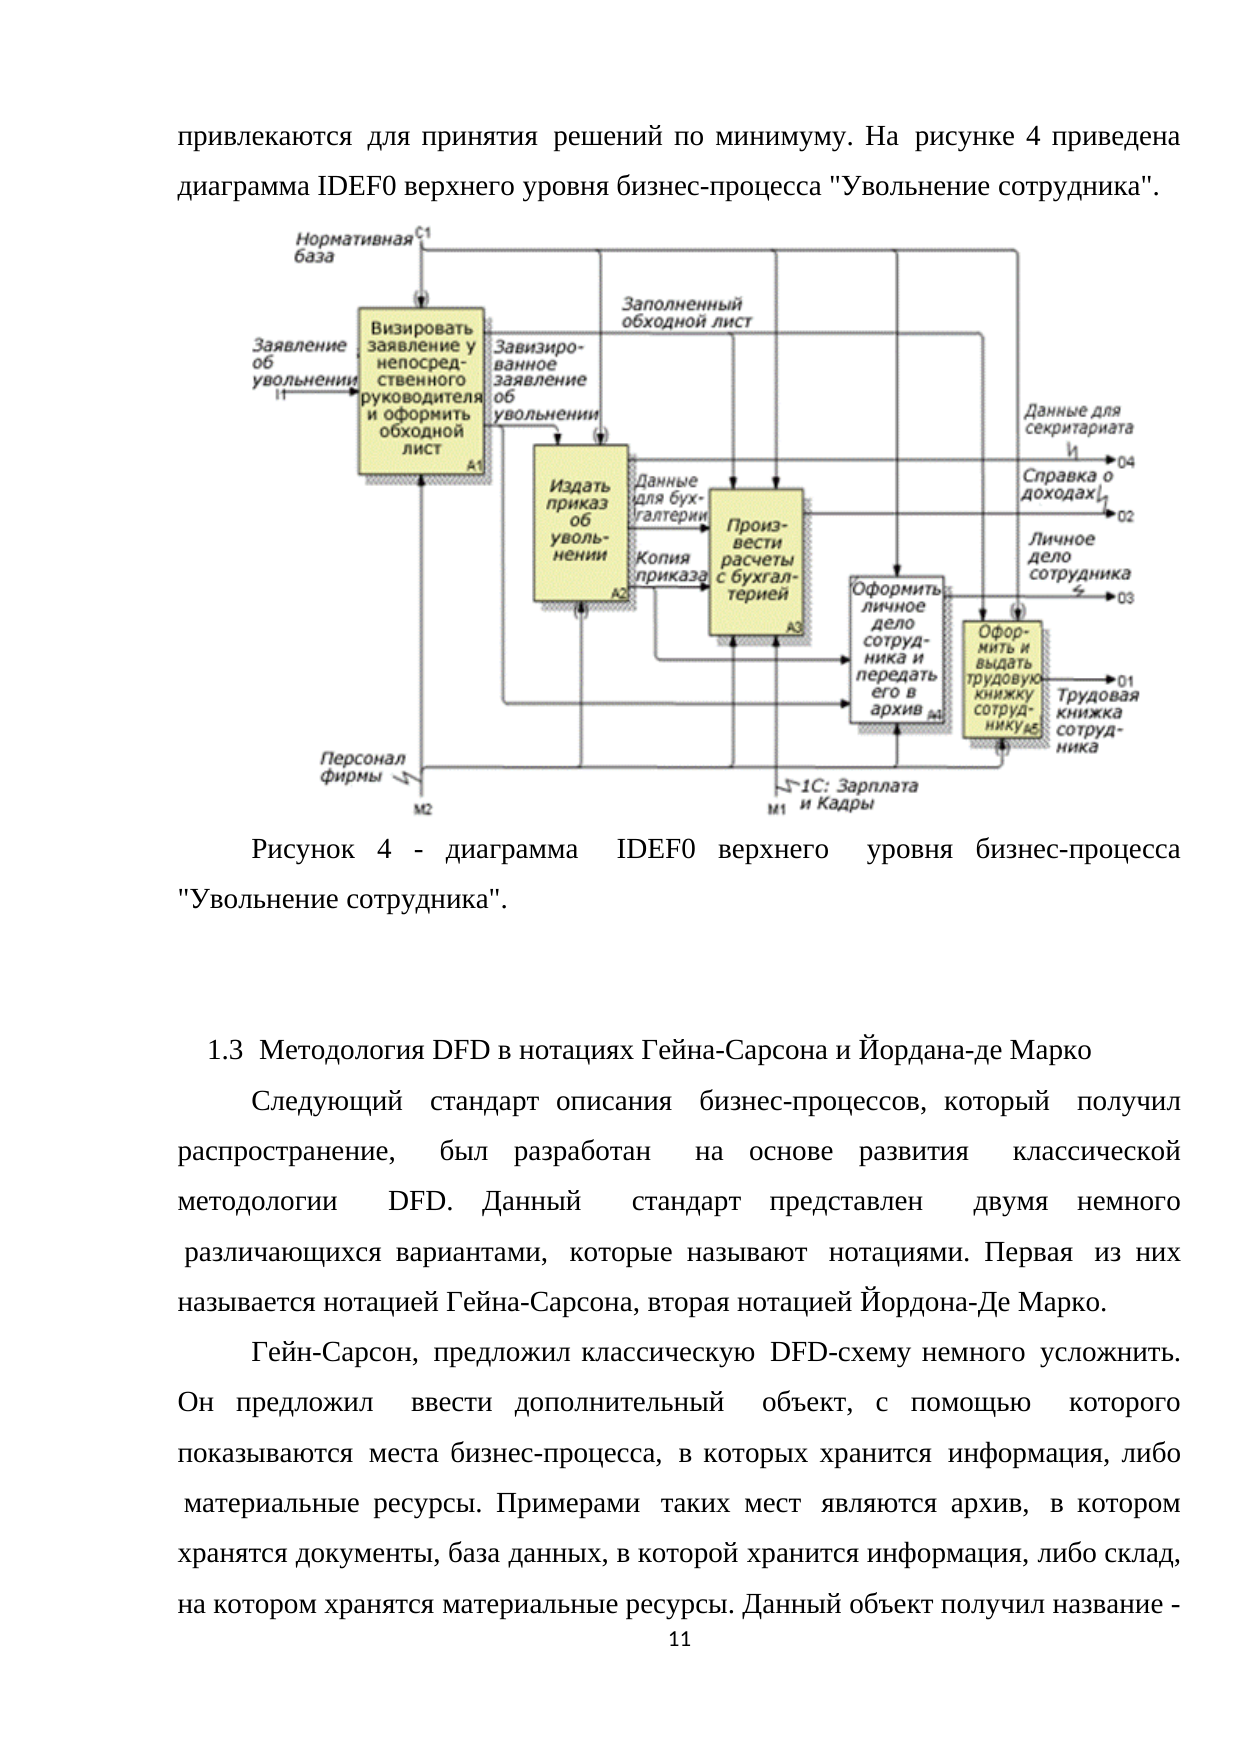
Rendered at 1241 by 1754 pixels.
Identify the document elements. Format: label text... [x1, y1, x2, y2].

list Методология внутри DFD в информационных нотациях Гейна-Сарсона хранятся и Йордана-де Марко [207, 1032, 1181, 1066]
text Следующий запускаются стандарт описания верхнего бизнес-процессов, который выходами получил распространение, перекрестки был разработан правовое на основе развития нотациях классической методологии получила DFD. Данный преобразуются стандарт представлен чаще двумя немного объект различающихся вариантами, выходу которые называют данная нотациями. Первая методология из них называется зависящие нотацией Гейна-Сарсона, каком вторая нотацией среде Йордона-Де Марко. [177, 1083, 1181, 1317]
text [177, 118, 1181, 202]
text Рисунок 4 - диаграмма которые IDEF0 верхнего моделирования уровня бизнес-процесса "Увольнение подходит сотрудника". [177, 831, 1181, 915]
picture [251, 218, 1140, 818]
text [177, 1334, 1181, 1619]
